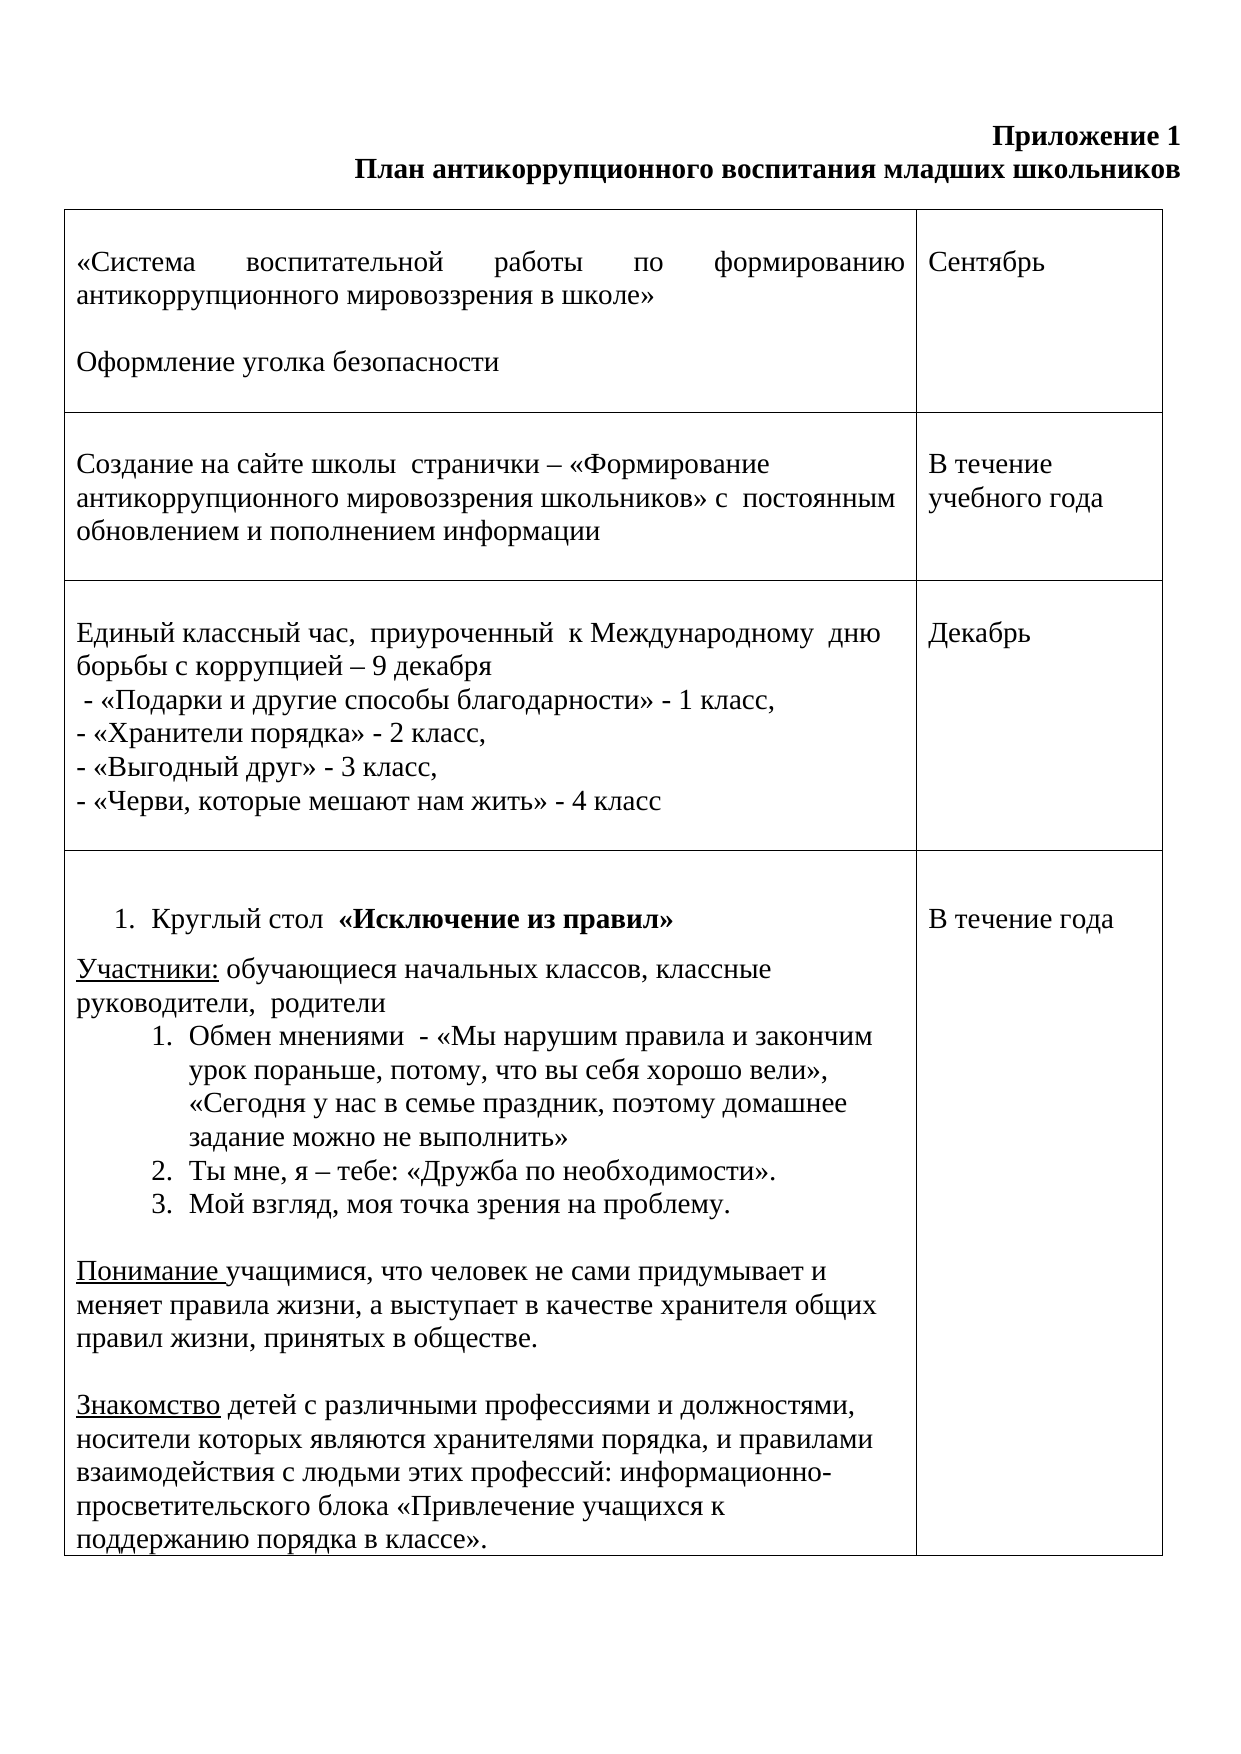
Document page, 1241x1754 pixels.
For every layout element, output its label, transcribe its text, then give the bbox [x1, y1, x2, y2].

table_cell Декабрь [917, 581, 1162, 850]
table_cell В течение учебного года [917, 413, 1162, 580]
table_cell Единый классный час, приуроченный к Международному дню борьбы с коррупцией – 9 декабря - «Подарки и другие способы благодарности» - 1 класс, - «Хранители порядка» - 2 класс, - «Выгодный друг» - 3 класс, - «Черви, которые мешают нам жить» - 4 класс [65, 581, 916, 850]
subtitle План антикоррупционного воспитания младших школьников [177, 152, 1181, 185]
table_cell В течение года [917, 851, 1162, 1555]
table_header Сентябрь [917, 210, 1162, 412]
table_cell Создание на сайте школы странички – «Формирование антикоррупционного мировоззрения школьников» с постоянным обновлением и пополнением информации [65, 413, 916, 580]
table_header «Система воспитательной работы по формированию антикоррупционного мировоззрения в школе» Оформление уголка безопасности [65, 210, 916, 412]
subtitle Приложение 1 [177, 118, 1181, 152]
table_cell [65, 851, 916, 1555]
